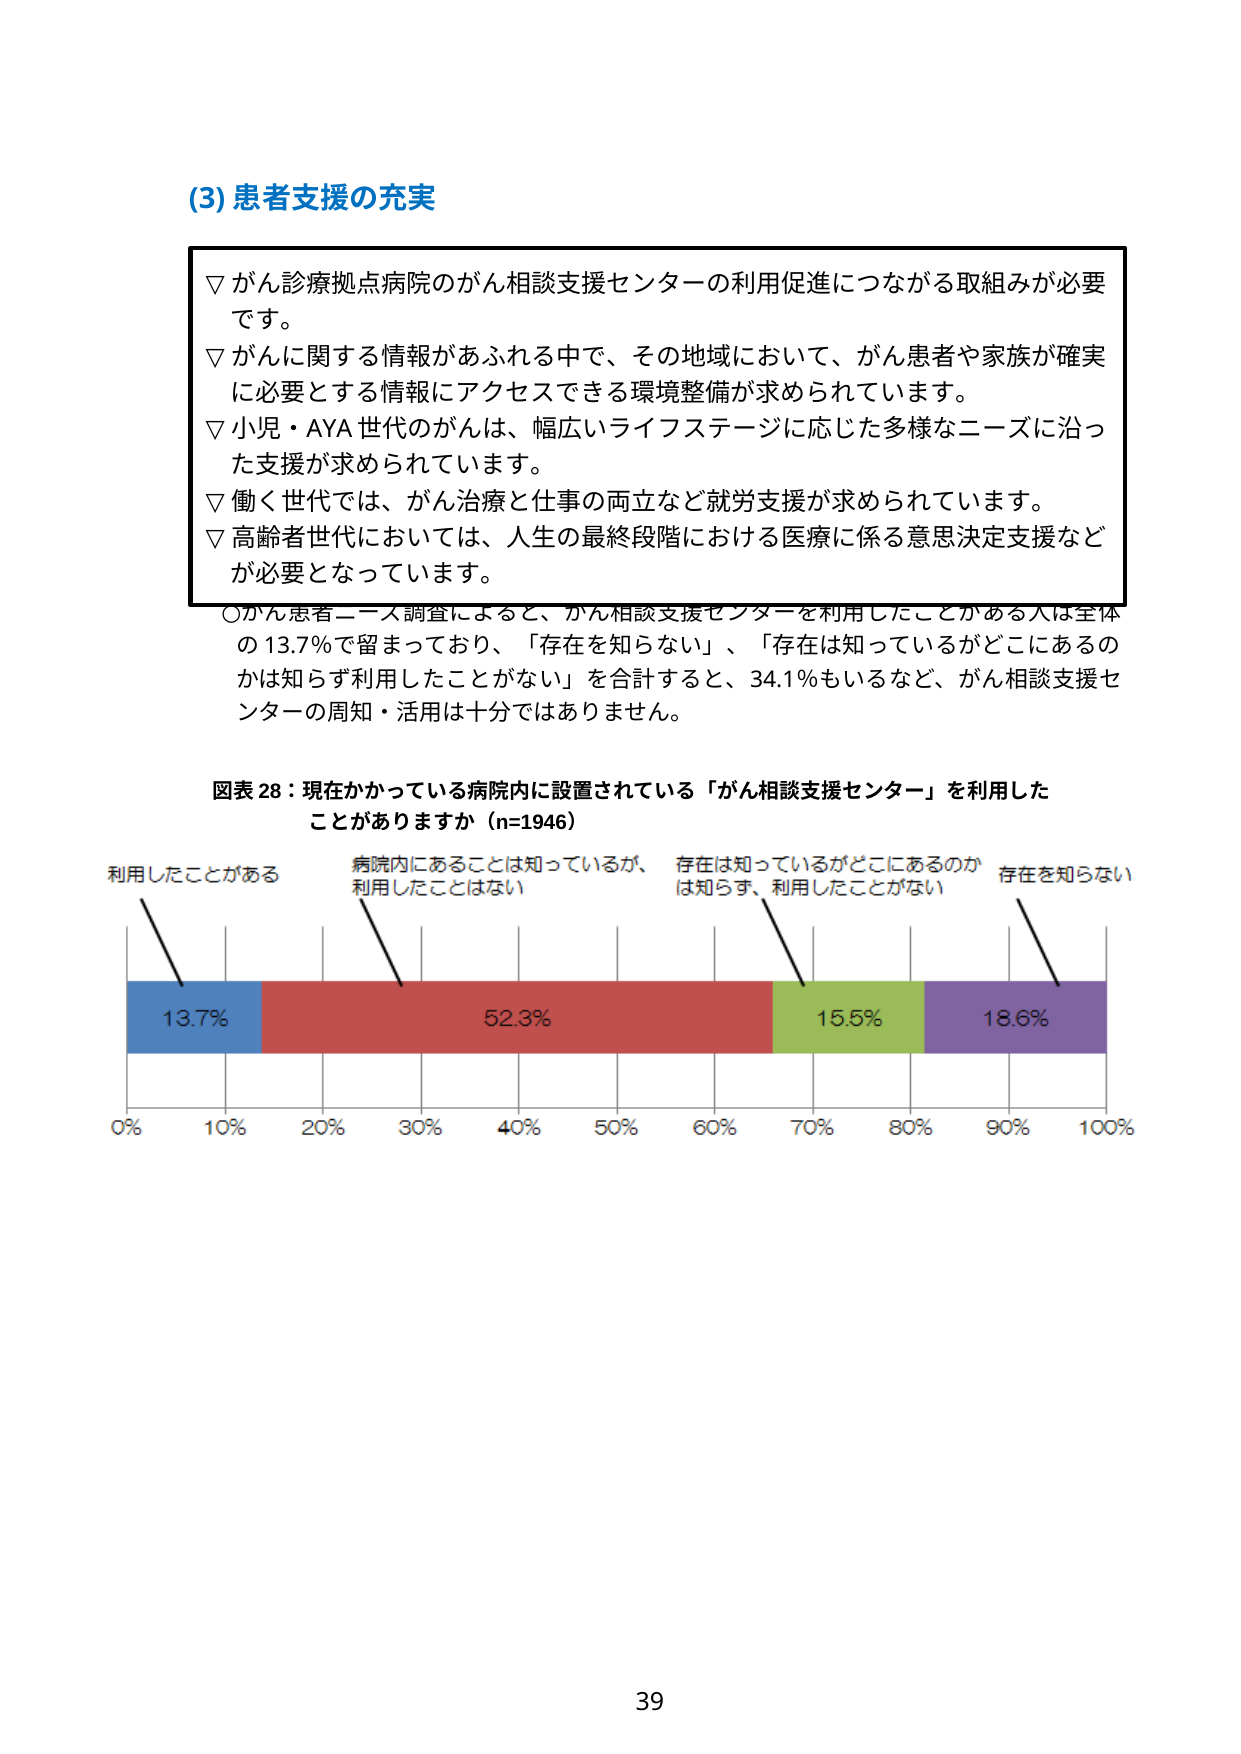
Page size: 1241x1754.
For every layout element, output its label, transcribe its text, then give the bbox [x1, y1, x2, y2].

text ○がん患者ニーズ調査によると、がん相談支援センターを利用したことがある人は全体の13.7％で留まっており、「存在を知らない」、「存在は知っているがどこにあるのかは知らず利用したことがない」を合計すると、34.1％もいるなど、がん相談支援センターの周知・活用は十分ではありません。 [221, 607, 1122, 727]
picture [52, 830, 1153, 1148]
subtitle (3) 患者支援の充実 [177, 175, 1122, 217]
